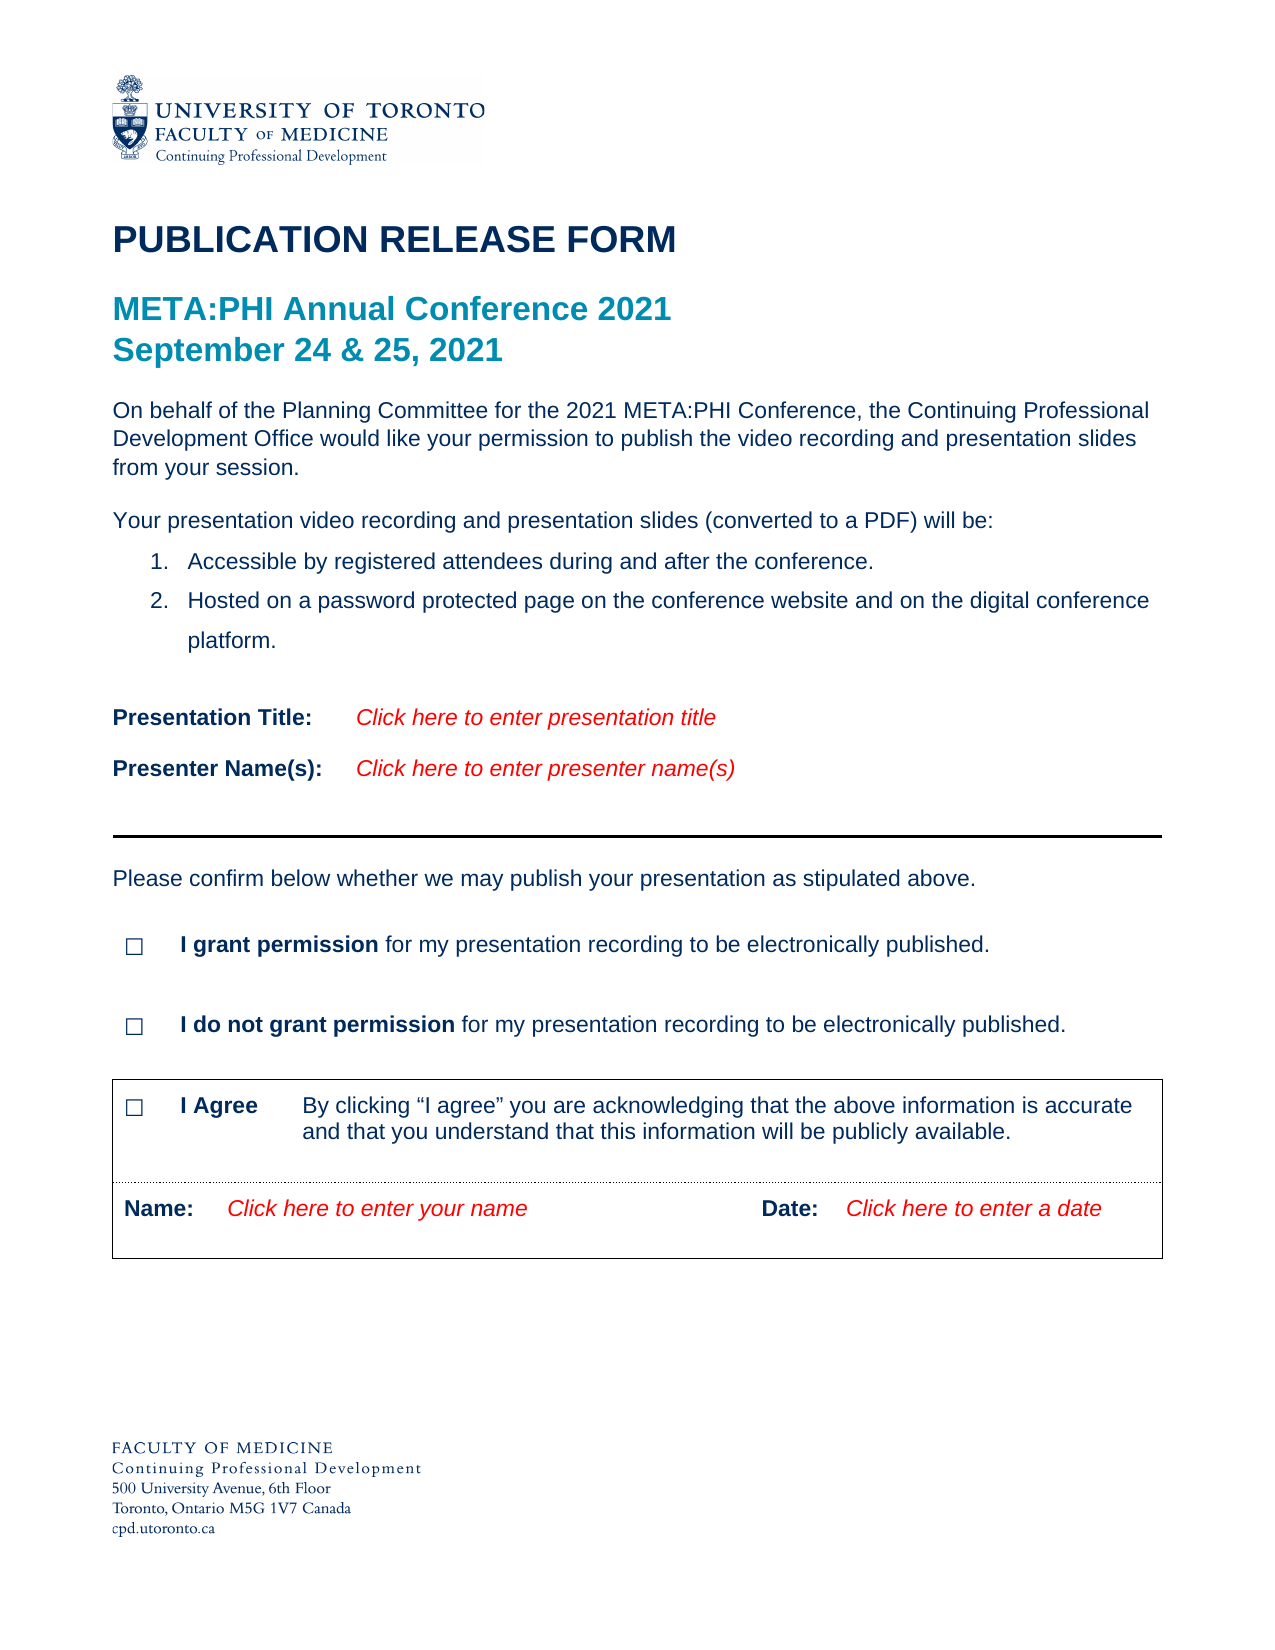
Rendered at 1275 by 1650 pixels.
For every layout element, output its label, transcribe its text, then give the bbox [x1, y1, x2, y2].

table_header I grant permission for my presentation recording to be electronically published. [168, 919, 1162, 999]
table_header [356, 704, 1161, 755]
text Please confirm below whether we may publish your presentation as stipulated above. [112, 865, 1162, 891]
table_cell Name: [113, 1182, 215, 1258]
table_cell Date: [749, 1182, 834, 1258]
table_cell [356, 755, 1161, 806]
list Hosted on a password protected page on the conference website and on the digital conference platform. [150, 587, 1162, 653]
table_header [112, 919, 168, 999]
text On behalf of the Planning Committee for the 2021 META:PHI Conference, the Continuing Professional Development Office would like your permission to publish the video recording and presentation slides from your session. [112, 397, 1162, 480]
picture [112, 75, 485, 165]
table_cell By clicking “I agree” you are acknowledging that the above information is accurate and that you understand that this information will be publicly available. [290, 1080, 1162, 1182]
text Your presentation video recording and presentation slides (converted to a PDF) will be: [112, 507, 1162, 533]
list Accessible by registered attendees during and after the conference. [150, 548, 1162, 574]
table_cell Presenter Name(s): [113, 755, 356, 806]
table_header Presentation Title: [113, 704, 356, 755]
picture [112, 1442, 421, 1537]
table_cell [112, 999, 168, 1079]
subtitle META:PHI Annual Conference 2021 [112, 289, 1162, 327]
table_cell I do not grant permission for my presentation recording to be electronically published. [168, 999, 1162, 1079]
table_cell I Agree [168, 1080, 290, 1182]
title PUBLICATION RELEASE FORM [112, 217, 1162, 260]
